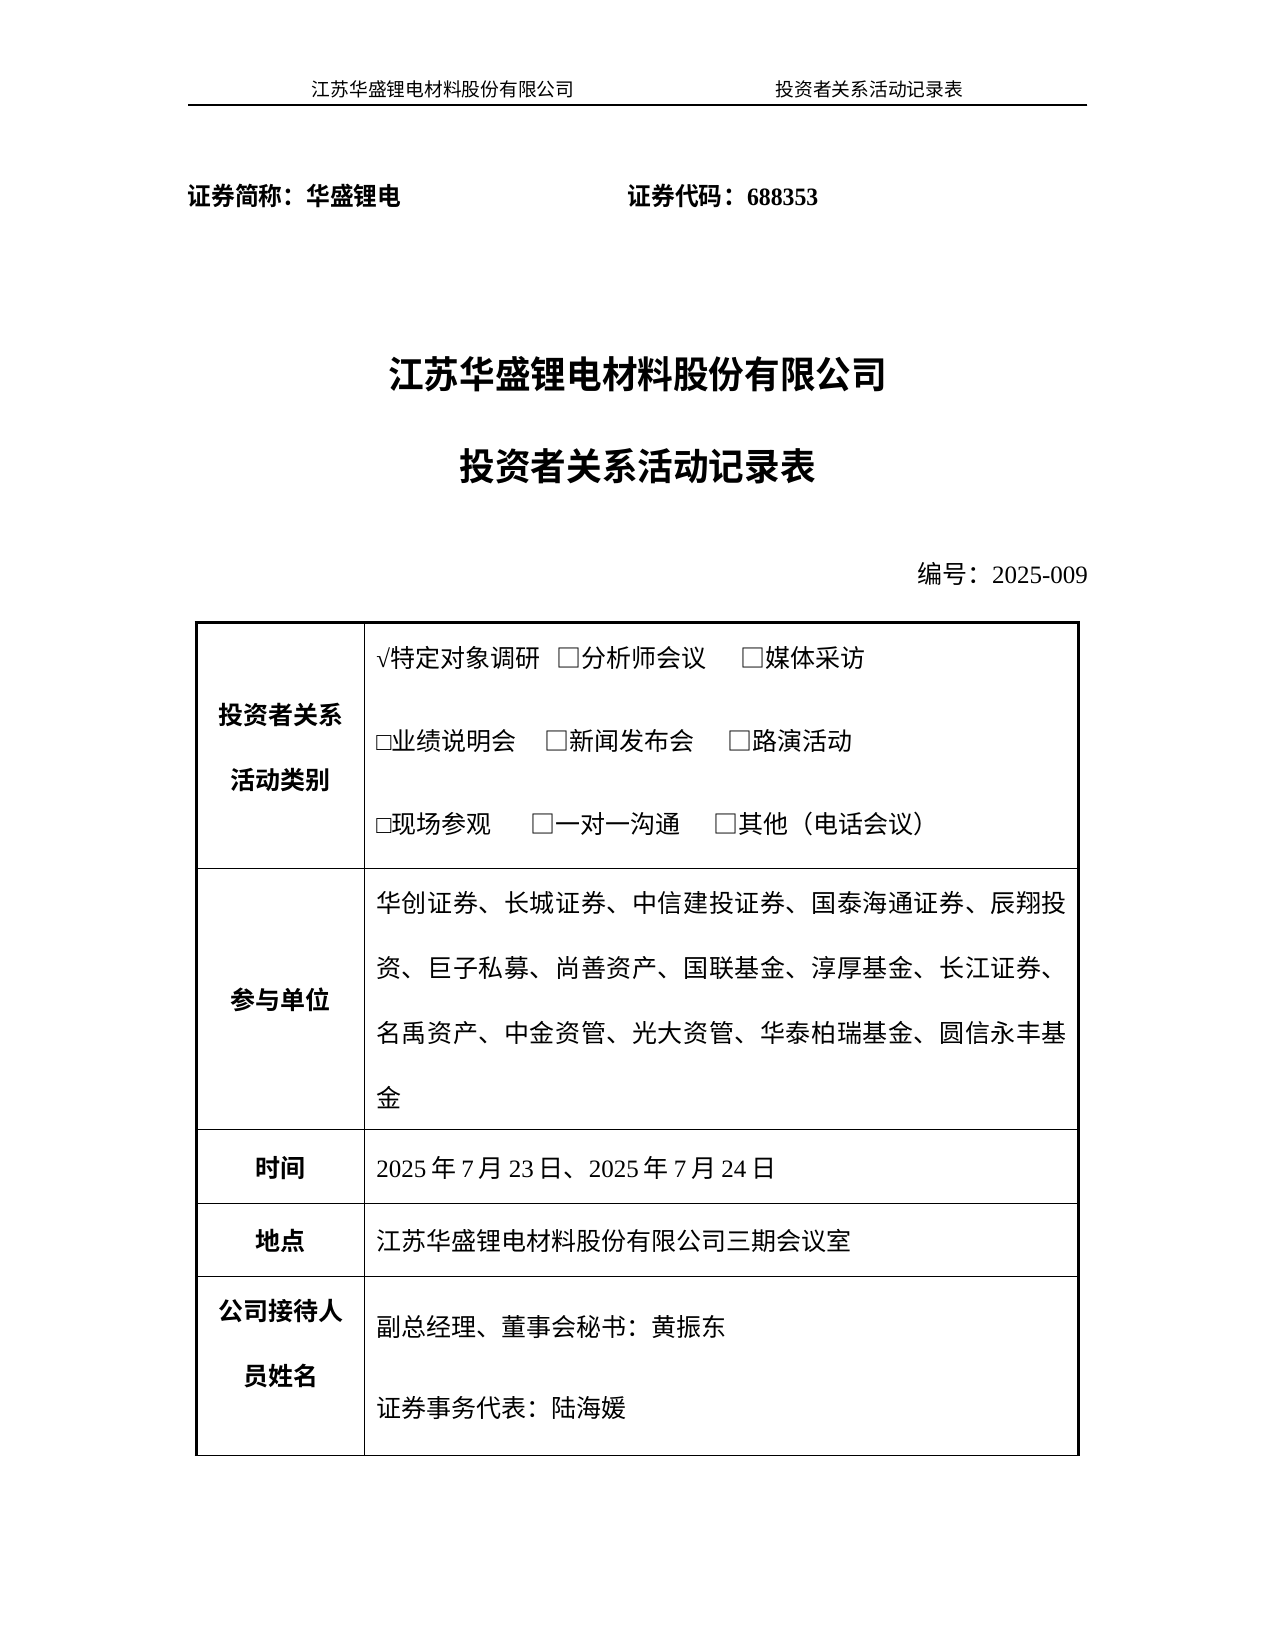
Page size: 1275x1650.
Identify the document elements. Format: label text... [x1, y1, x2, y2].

text 投资者关系活动记录表 [187, 431, 1087, 496]
table_cell 江苏华盛锂电材料股份有限公司三期会议室 [365, 1204, 1077, 1276]
table_header √特定对象调研 □分析师会议 □媒体采访 □业绩说明会 □新闻发布会 □路演活动 □现场参观 □一对一沟通 □其他（电话会议） [365, 624, 1077, 868]
table_cell 参与单位 [198, 869, 364, 1129]
table_cell 2025年7月23日、2025年7月24日 [365, 1130, 1077, 1202]
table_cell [365, 1277, 1077, 1455]
table_cell 华创证券、长城证券、中信建投证券、国泰海通证券、辰翔投资、巨子私募、尚善资产、国联基金、淳厚基金、长江证券、名禹资产、中金资管、光大资管、华泰柏瑞基金、圆信永丰基金 [365, 869, 1077, 1129]
table_cell 公司接待人员姓名 [198, 1277, 364, 1455]
text 江苏华盛锂电材料股份有限公司 [187, 339, 1087, 404]
table_cell 时间 [198, 1130, 364, 1202]
table_header 投资者关系活动类别 [198, 624, 364, 868]
table_cell 地点 [198, 1204, 364, 1276]
text 编号：2025-009 [187, 540, 1087, 605]
text 证券简称：华盛锂电 证券代码：688353 [187, 162, 1087, 227]
